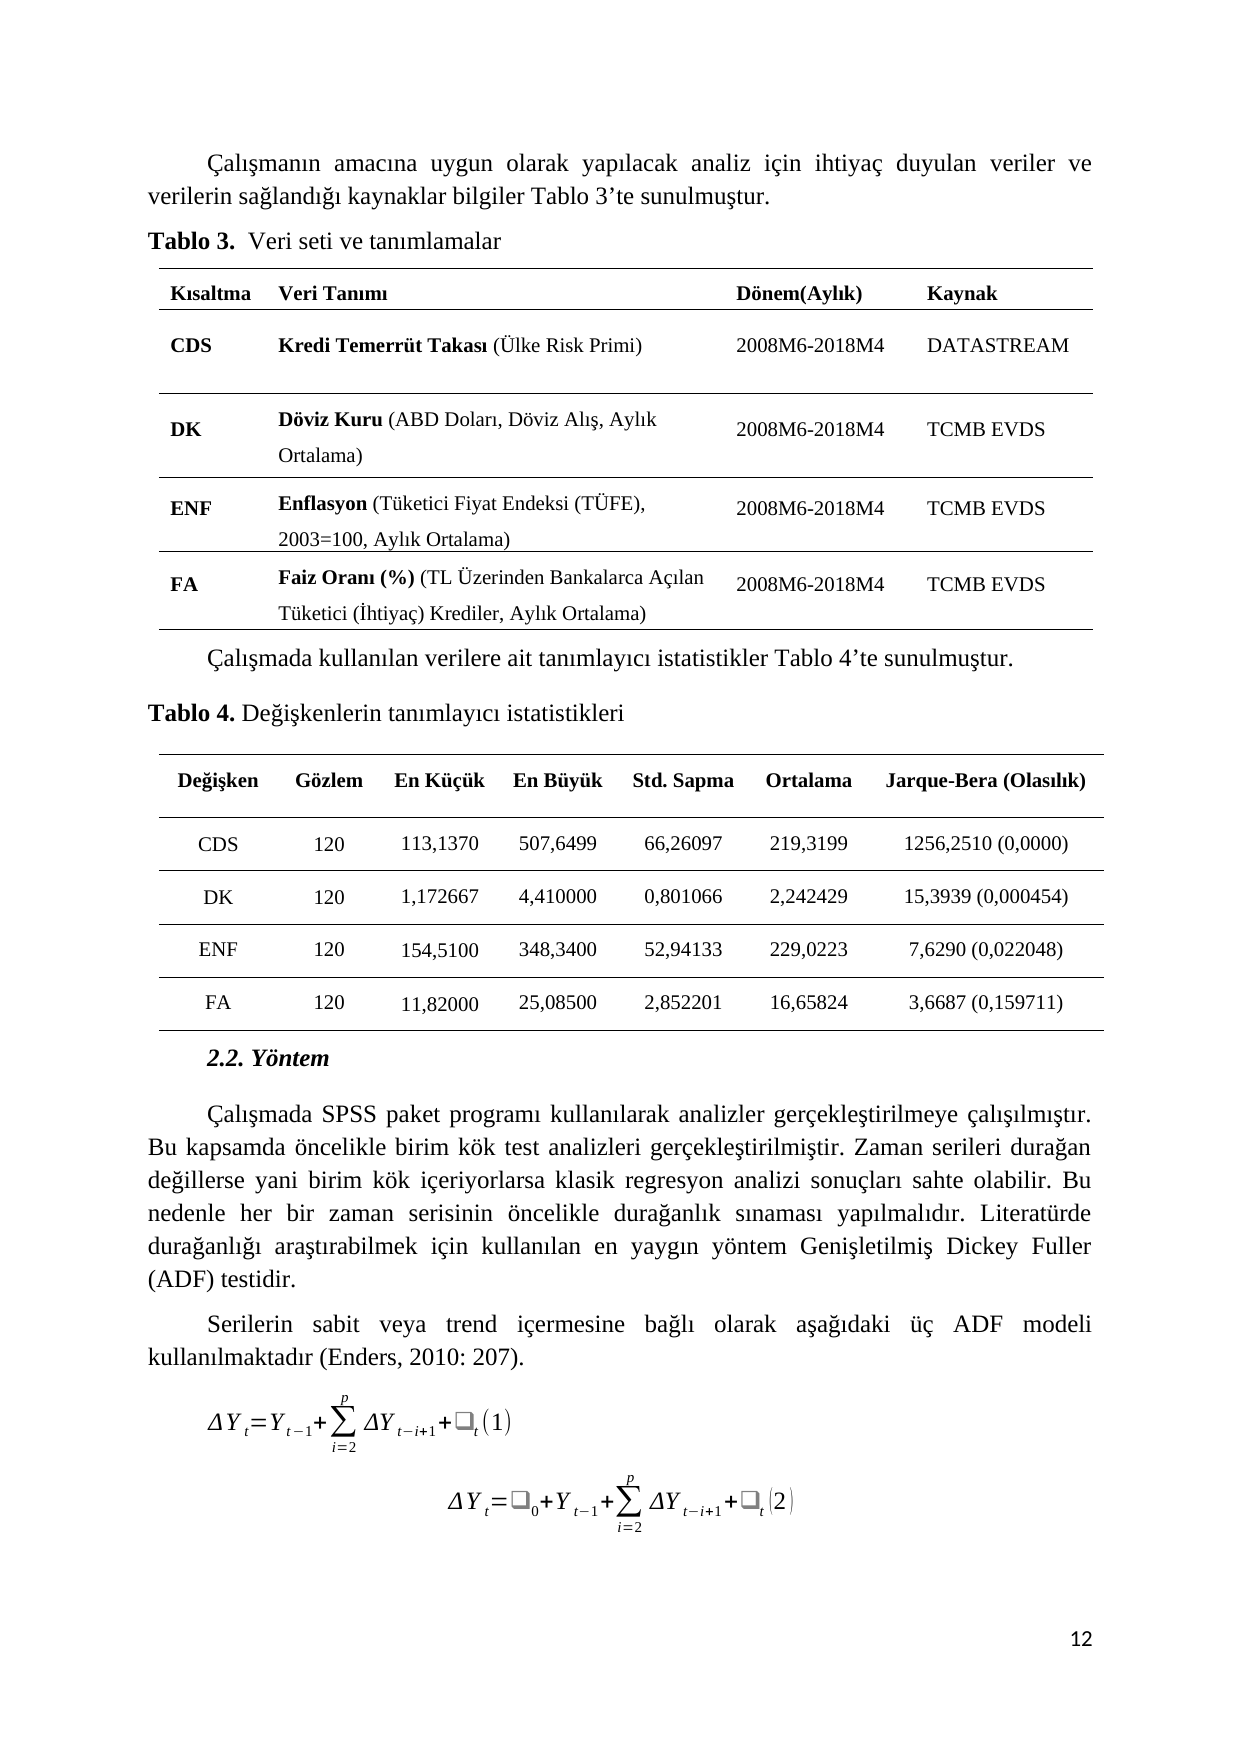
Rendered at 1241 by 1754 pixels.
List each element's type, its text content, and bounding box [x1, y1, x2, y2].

table_cell 15,3939 (0,000454) [868, 871, 1104, 923]
table_cell Enflasyon (Tüketici Fiyat Endeksi (TÜFE), 2003=100, Aylık Ortalama) [267, 478, 725, 551]
table_header Veri Tanımı [267, 269, 725, 309]
table_cell 2008M6-2018M4 [725, 552, 916, 629]
table_cell 113,1370 [381, 818, 499, 870]
table_cell ENF [159, 478, 267, 551]
text Tablo 4. Değişkenlerin tanımlayıcı istatistikleri [148, 698, 1092, 727]
table_cell FA [159, 978, 277, 1030]
table_cell 120 [277, 818, 381, 870]
table_cell 2008M6-2018M4 [725, 478, 916, 551]
text Çalışmada kullanılan verilere ait tanımlayıcı istatistikler Tablo 4’te sunulmuştur. [148, 643, 1092, 671]
text Serilerin sabit veya trend içermesine bağlı olarak aşağıdaki üç ADF modeli kullanılmaktadır (Enders, 2010: 207). [148, 1309, 1092, 1371]
table_cell 1,172667 [381, 871, 499, 923]
table_cell 229,0223 [750, 925, 868, 977]
table_cell 52,94133 [617, 925, 749, 977]
table_cell 16,65824 [750, 978, 868, 1030]
table_cell 66,26097 [617, 818, 749, 870]
table_header Kaynak [916, 269, 1092, 309]
table_cell CDS [159, 310, 267, 393]
table_header En Büyük [499, 755, 617, 817]
table_header Kısaltma [159, 269, 267, 309]
table_cell 2008M6-2018M4 [725, 394, 916, 477]
table_cell DK [159, 394, 267, 477]
table_cell Döviz Kuru (ABD Doları, Döviz Alış, Aylık Ortalama) [267, 394, 725, 477]
table_cell 154,5100 [381, 925, 499, 977]
table_cell CDS [159, 818, 277, 870]
table_cell Kredi Temerrüt Takası (Ülke Risk Primi) [267, 310, 725, 393]
table_header En Küçük [381, 755, 499, 817]
table_header Jarque-Bera (Olasılık) [868, 755, 1104, 817]
table_cell TCMB EVDS [916, 394, 1092, 477]
text Çalışmanın amacına uygun olarak yapılacak analiz için ihtiyaç duyulan veriler ve verilerin sağlandığı kaynaklar bilgiler Tablo 3’te sunulmuştur. [148, 148, 1092, 209]
table_header Std. Sapma [617, 755, 749, 817]
table_header Gözlem [277, 755, 381, 817]
table_cell 120 [277, 925, 381, 977]
table_cell 1256,2510 (0,0000) [868, 818, 1104, 870]
table_cell 348,3400 [499, 925, 617, 977]
text Çalışmada SPSS paket programı kullanılarak analizler gerçekleştirilmeye çalışılmıştır. Bu kapsamda öncelikle birim kök test analizleri gerçekleştirilmiştir. Zaman serileri durağan değillerse yani birim kök içeriyorlarsa klasik regresyon analizi sonuçları sahte olabilir. Bu nedenle her bir zaman serisinin öncelikle durağanlık sınaması yapılmalıdır. Literatürde durağanlığı araştırabilmek için kullanılan en yaygın yöntem Genişletilmiş Dickey Fuller (ADF) testidir. [148, 1099, 1092, 1293]
table_cell 120 [277, 978, 381, 1030]
table_cell DK [159, 871, 277, 923]
table_cell ENF [159, 925, 277, 977]
table_cell 2008M6-2018M4 [725, 310, 916, 393]
table_cell DATASTREAM [916, 310, 1092, 393]
table_header Değişken [159, 755, 277, 817]
table_cell 0,801066 [617, 871, 749, 923]
table_cell Faiz Oranı (%) (TL Üzerinden Bankalarca Açılan Tüketici (İhtiyaç) Krediler, Aylık Ortalama) [267, 552, 725, 629]
text 2.2. Yöntem [148, 1043, 1092, 1072]
table_cell 3,6687 (0,159711) [868, 978, 1104, 1030]
table_cell 4,410000 [499, 871, 617, 923]
table_header Dönem(Aylık) [725, 269, 916, 309]
table_cell 507,6499 [499, 818, 617, 870]
table_cell 219,3199 [750, 818, 868, 870]
table_cell 11,82000 [381, 978, 499, 1030]
table_cell 7,6290 (0,022048) [868, 925, 1104, 977]
table_cell TCMB EVDS [916, 478, 1092, 551]
table_cell 2,242429 [750, 871, 868, 923]
table_cell TCMB EVDS [916, 552, 1092, 629]
table_header Ortalama [750, 755, 868, 817]
table_cell FA [159, 552, 267, 629]
text Tablo 3. Veri seti ve tanımlamalar [148, 226, 1092, 255]
table_cell 120 [277, 871, 381, 923]
table_cell 2,852201 [617, 978, 749, 1030]
table_cell 25,08500 [499, 978, 617, 1030]
